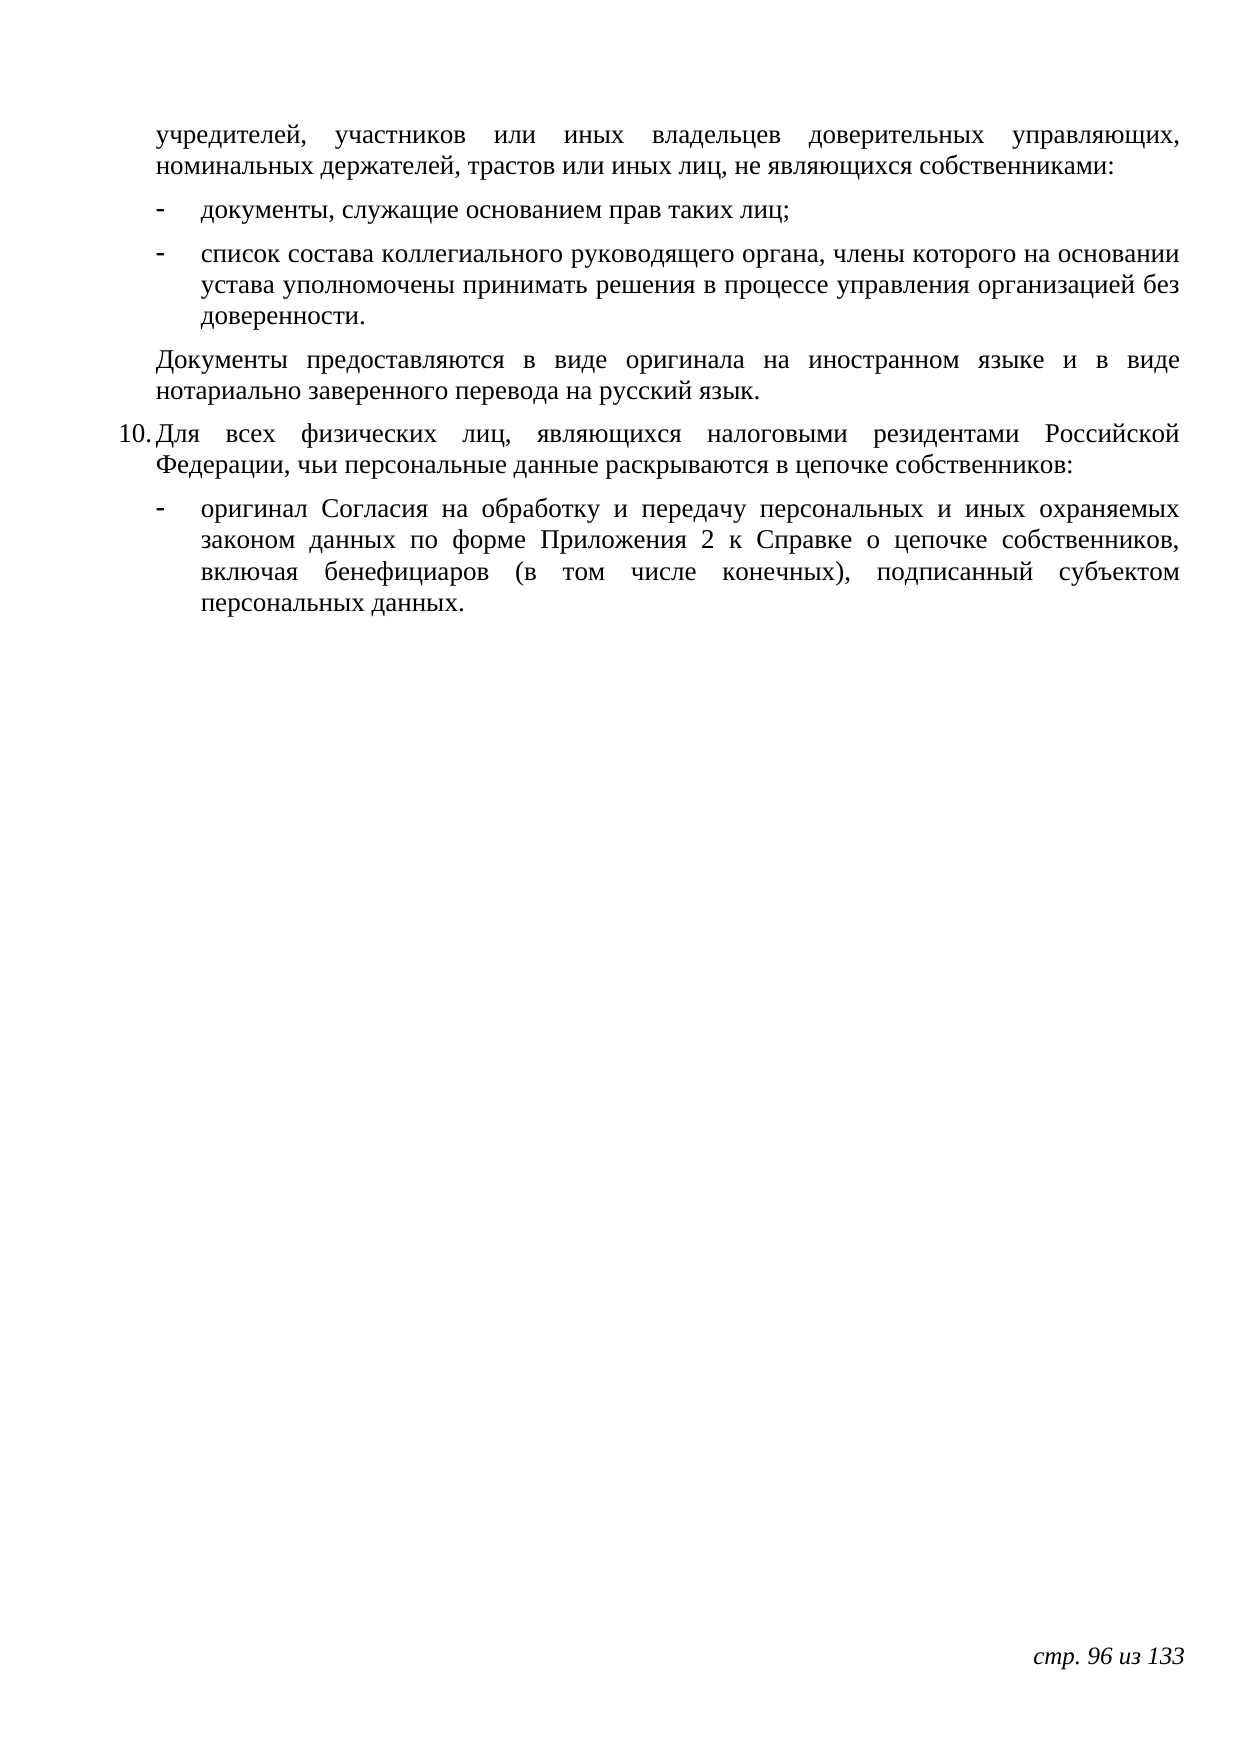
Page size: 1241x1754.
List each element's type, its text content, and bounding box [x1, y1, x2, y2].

text Документы предоставляются в виде оригинала на иностранном языке и в виде нотариально заверенного перевода на русский язык. [156, 343, 1181, 405]
list документы, служащие основанием прав таких лиц; [156, 193, 1181, 224]
list список состава коллегиального руководящего органа, члены которого на основании устава уполномочены принимать решения в процессе управления организацией без доверенности. [156, 237, 1181, 330]
list Для всех физических лиц, являющихся налоговыми резидентами Российской Федерации, чьи персональные данные раскрываются в цепочке собственников: [118, 417, 1181, 480]
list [118, 118, 1181, 180]
list оригинал Согласия на обработку и передачу персональных и иных охраняемых законом данных по форме Приложения 2 к Справке о цепочке собственников, включая бенефициаров (в том числе конечных), подписанный субъектом персональных данных. [156, 492, 1181, 617]
